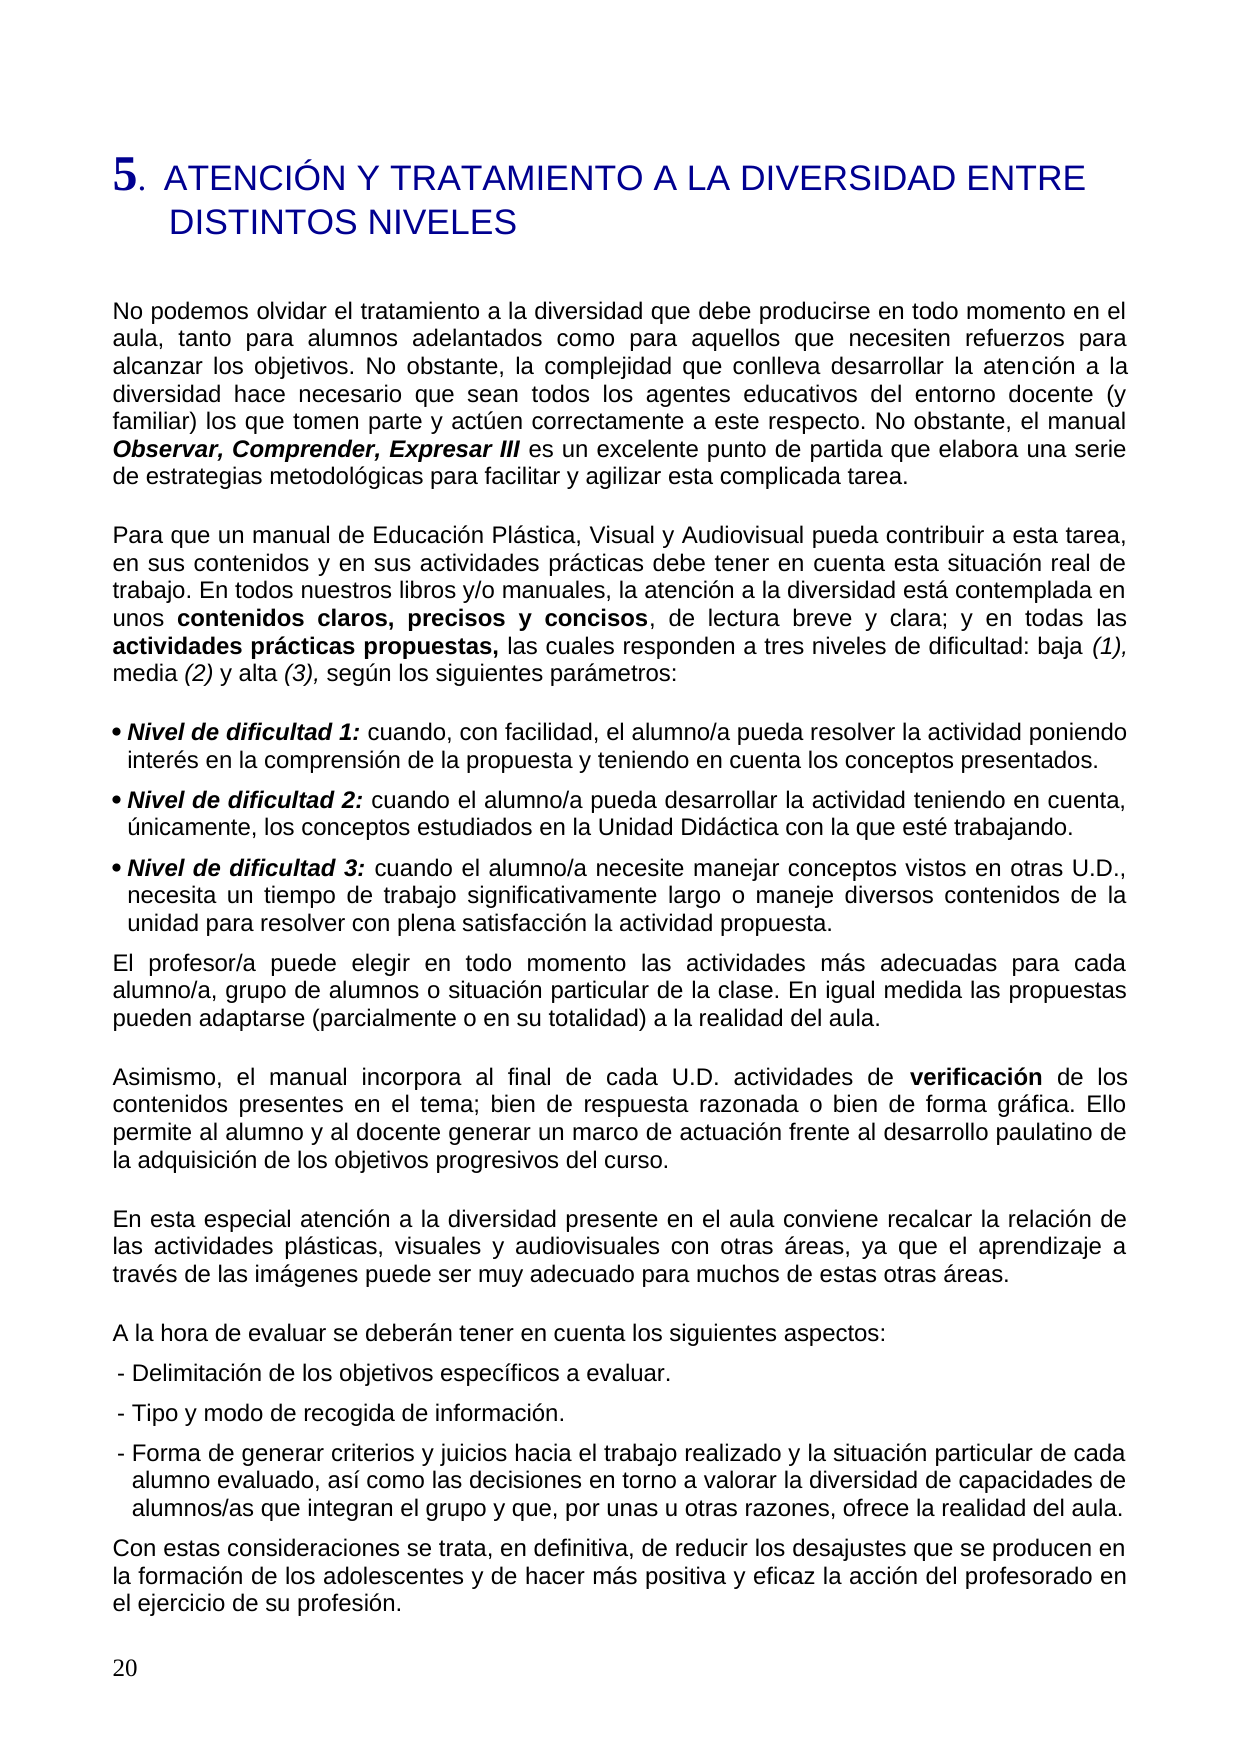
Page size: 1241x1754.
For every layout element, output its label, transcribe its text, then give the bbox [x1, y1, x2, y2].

list Delimitación de los objetivos específicos a evaluar. [117, 1359, 1128, 1386]
text Asimismo, el manual incorpora al final de cada U.D. actividades de verificación de los contenidos presentes en el tema; bien de respuesta razonada o bien de forma gráfica. Ello permite al alumno y al docente generar un marco de actuación frente al desarrollo paulatino de la adquisición de los objetivos progresivos del curso. [112, 1063, 1128, 1173]
list Tipo y modo de recogida de información. [117, 1399, 1128, 1426]
text En esta especial atención a la diversidad presente en el aula conviene recalcar la relación de las actividades plásticas, visuales y audiovisuales con otras áreas, ya que el aprendizaje a través de las imágenes puede ser muy adecuado para muchos de estas otras áreas. [112, 1204, 1128, 1287]
list Nivel de dificultad 3: cuando el alumno/a necesite manejar conceptos vistos en otras U.D., necesita un tiempo de trabajo significativamente largo o maneje diversos contenidos de la unidad para resolver con plena satisfacción la actividad propuesta. [112, 853, 1128, 936]
text A la hora de evaluar se deberán tener en cuenta los siguientes aspectos: [112, 1318, 1128, 1346]
text Para que un manual de Educación Plástica, Visual y Audiovisual pueda contribuir a esta tarea, en sus contenidos y en sus actividades prácticas debe tener en cuenta esta situación real de trabajo. En todos nuestros libros y/o manuales, la atención a la diversidad está contemplada en unos contenidos claros, precisos y concisos, de lectura breve y clara; y en todas las actividades prácticas propuestas, las cuales responden a tres niveles de dificultad: baja (1), media (2) y alta (3), según los siguientes parámetros: [112, 521, 1128, 687]
list Nivel de dificultad 1: cuando, con facilidad, el alumno/a pueda resolver la actividad poniendo interés en la comprensión de la propuesta y teniendo en cuenta los conceptos presentados. [112, 718, 1128, 773]
text 5. ATENCIÓN Y TRATAMIENTO A LA DIVERSIDAD ENTRE [112, 143, 1128, 201]
text No podemos olvidar el tratamiento a la diversidad que debe producirse en todo momento en el aula, tanto para alumnos adelantados como para aquellos que necesiten refuerzos para alcanzar los objetivos. No obstante, la complejidad que conlleva desarrollar la atención a la diversidad hace necesario que sean todos los agentes educativos del entorno docente (y familiar) los que tomen parte y actúen correctamente a este respecto. No obstante, el manual Observar, Comprender, Expresar III es un excelente punto de partida que elabora una serie de estrategias metodológicas para facilitar y agilizar esta complicada tarea. [112, 297, 1128, 490]
text DISTINTOS NIVELES [127, 201, 1135, 242]
text Con estas consideraciones se trata, en definitiva, de reducir los desajustes que se producen en la formación de los adolescentes y de hacer más positiva y eficaz la acción del profesorado en el ejercicio de su profesión. [112, 1534, 1128, 1617]
text El profesor/a puede elegir en todo momento las actividades más adecuadas para cada alumno/a, grupo de alumnos o situación particular de la clase. En igual medida las propuestas pueden adaptarse (parcialmente o en su totalidad) a la realidad del aula. [112, 949, 1128, 1032]
list Nivel de dificultad 2: cuando el alumno/a pueda desarrollar la actividad teniendo en cuenta, únicamente, los conceptos estudiados en la Unidad Didáctica con la que esté trabajando. [112, 786, 1128, 841]
list Forma de generar criterios y juicios hacia el trabajo realizado y la situación particular de cada alumno evaluado, así como las decisiones en torno a valorar la diversidad de capacidades de alumnos/as que integran el grupo y que, por unas u otras razones, ofrece la realidad del aula. [117, 1439, 1128, 1522]
